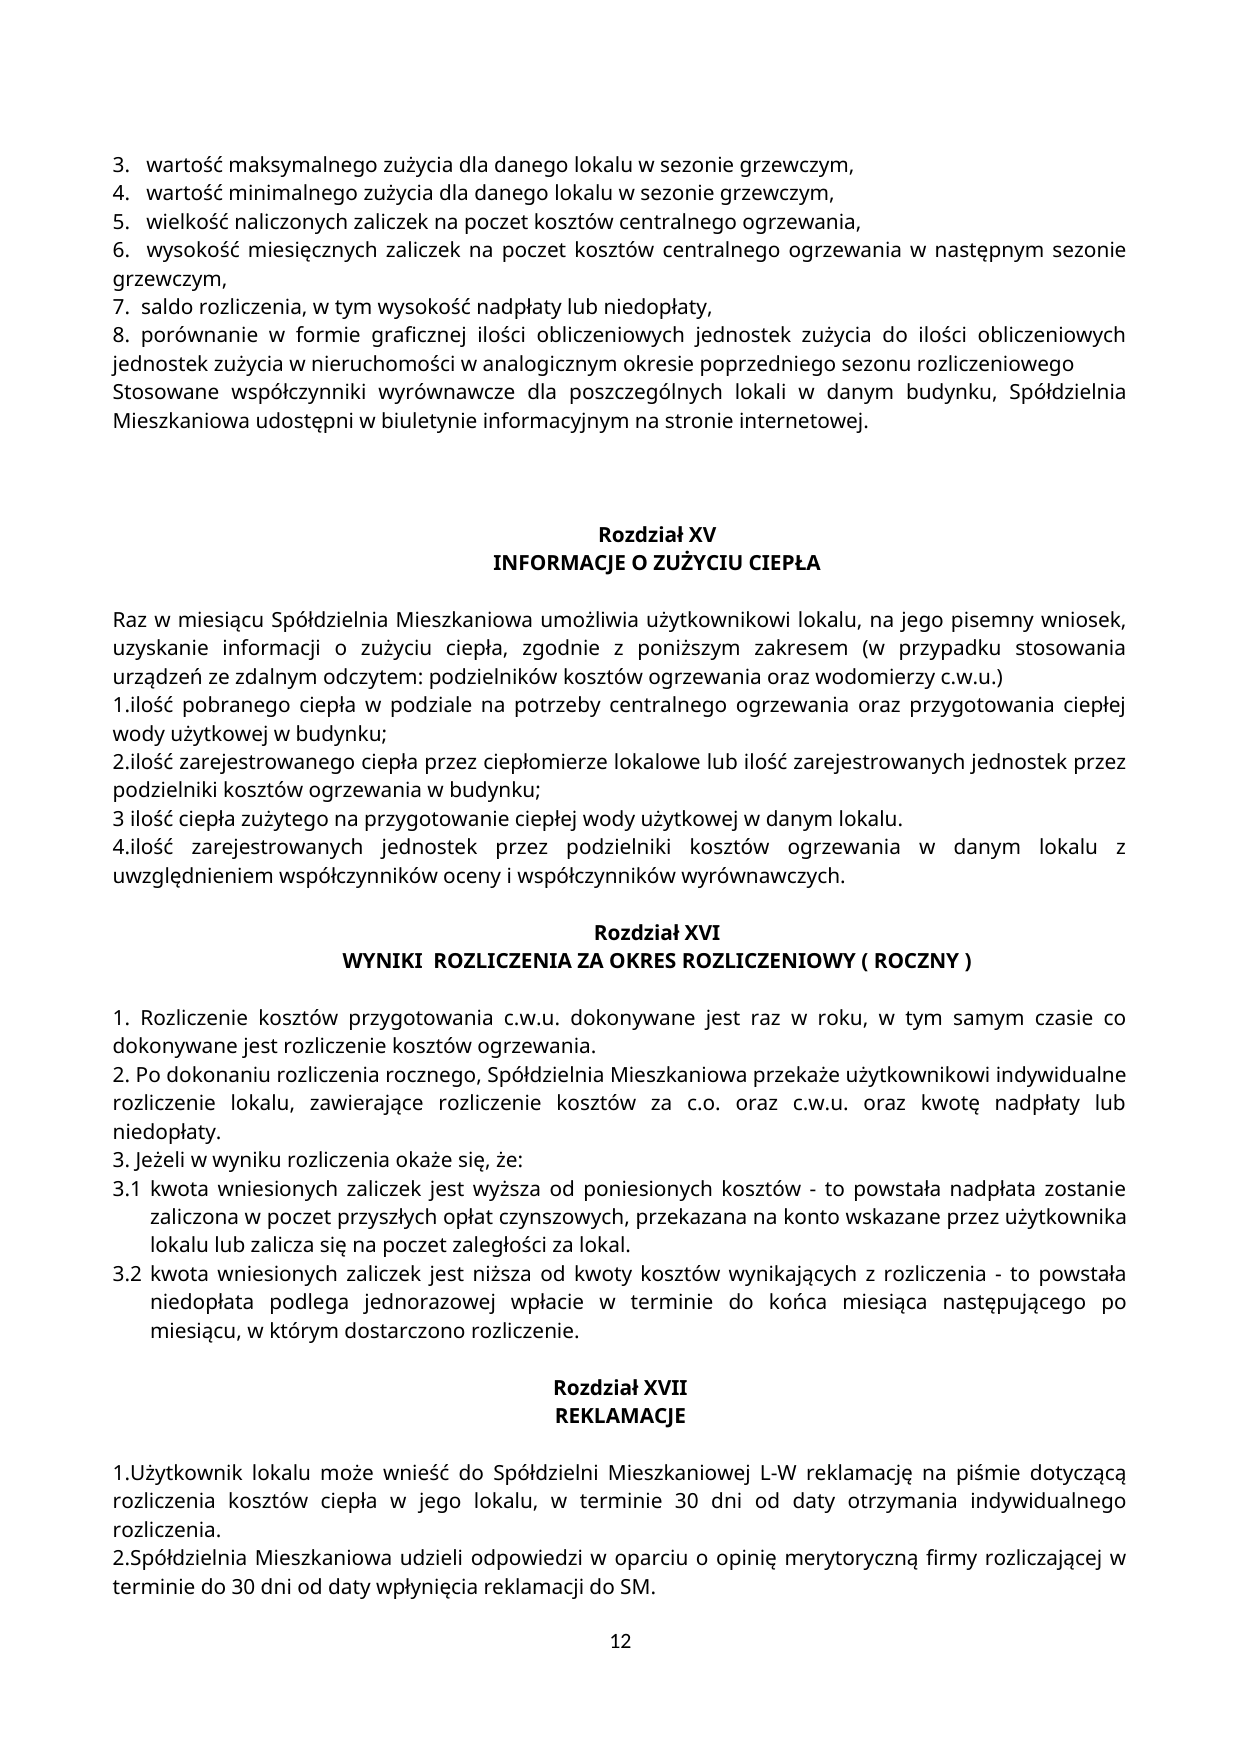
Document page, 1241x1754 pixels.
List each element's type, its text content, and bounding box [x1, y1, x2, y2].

list 2. Po dokonaniu rozliczenia rocznego, Spółdzielnia Mieszkaniowa przekaże użytkownikowi indywidualne rozliczenie lokalu, zawierające rozliczenie kosztów za c.o. oraz c.w.u. oraz kwotę nadpłaty lub niedopłaty. [112, 1060, 1128, 1145]
text Rozdział XVII [112, 1373, 1128, 1401]
text 4.ilość zarejestrowanych jednostek przez podzielniki kosztów ogrzewania w danym lokalu z uwzględnieniem współczynników oceny i współczynników wyrównawczych. [112, 832, 1128, 889]
text 1.ilość pobranego ciepła w podziale na potrzeby centralnego ogrzewania oraz przygotowania ciepłej wody użytkowej w budynku; [112, 690, 1128, 747]
list kwota wniesionych zaliczek jest niższa od kwoty kosztów wynikających z rozliczenia - to powstała niedopłata podlega jednorazowej wpłacie w terminie do końca miesiąca następującego po miesiącu, w którym dostarczono rozliczenie. [112, 1259, 1128, 1344]
text REKLAMACJE [112, 1401, 1128, 1430]
text 3. wartość maksymalnego zużycia dla danego lokalu w sezonie grzewczym, [112, 150, 1128, 178]
text 3 ilość ciepła zużytego na przygotowanie ciepłej wody użytkowej w danym lokalu. [112, 804, 1128, 832]
text Rozdział XV [112, 520, 1128, 548]
text 2.ilość zarejestrowanego ciepła przez ciepłomierze lokalowe lub ilość zarejestrowanych jednostek przez podzielniki kosztów ogrzewania w budynku; [112, 747, 1128, 804]
text 6. wysokość miesięcznych zaliczek na poczet kosztów centralnego ogrzewania w następnym sezonie grzewczym, [112, 235, 1128, 292]
text 5. wielkość naliczonych zaliczek na poczet kosztów centralnego ogrzewania, [112, 207, 1128, 235]
text 7. saldo rozliczenia, w tym wysokość nadpłaty lub niedopłaty, [112, 292, 1128, 321]
text Rozdział XVI [112, 918, 1128, 946]
list 3. Jeżeli w wyniku rozliczenia okaże się, że: [112, 1145, 1128, 1174]
list 1. Rozliczenie kosztów przygotowania c.w.u. dokonywane jest raz w roku, w tym samym czasie co dokonywane jest rozliczenie kosztów ogrzewania. [112, 1003, 1128, 1060]
text 4. wartość minimalnego zużycia dla danego lokalu w sezonie grzewczym, [112, 178, 1128, 207]
text 1.Użytkownik lokalu może wnieść do Spółdzielni Mieszkaniowej L-W reklamację na piśmie dotyczącą rozliczenia kosztów ciepła w jego lokalu, w terminie 30 dni od daty otrzymania indywidualnego rozliczenia. [112, 1458, 1128, 1543]
text WYNIKI ROZLICZENIA ZA OKRES ROZLICZENIOWY ( ROCZNY ) [112, 946, 1128, 975]
list kwota wniesionych zaliczek jest wyższa od poniesionych kosztów - to powstała nadpłata zostanie zaliczona w poczet przyszłych opłat czynszowych, przekazana na konto wskazane przez użytkownika lokalu lub zalicza się na poczet zaległości za lokal. [112, 1174, 1128, 1259]
text 2.Spółdzielnia Mieszkaniowa udzieli odpowiedzi w oparciu o opinię merytoryczną firmy rozliczającej w terminie do 30 dni od daty wpłynięcia reklamacji do SM. [112, 1543, 1128, 1600]
text Raz w miesiącu Spółdzielnia Mieszkaniowa umożliwia użytkownikowi lokalu, na jego pisemny wniosek, uzyskanie informacji o zużyciu ciepła, zgodnie z poniższym zakresem (w przypadku stosowania urządzeń ze zdalnym odczytem: podzielników kosztów ogrzewania oraz wodomierzy c.w.u.) [112, 605, 1128, 690]
text 8. porównanie w formie graficznej ilości obliczeniowych jednostek zużycia do ilości obliczeniowych jednostek zużycia w nieruchomości w analogicznym okresie poprzedniego sezonu rozliczeniowego [112, 321, 1128, 377]
text Stosowane współczynniki wyrównawcze dla poszczególnych lokali w danym budynku, Spółdzielnia Mieszkaniowa udostępni w biuletynie informacyjnym na stronie internetowej. [112, 377, 1128, 434]
text INFORMACJE O ZUŻYCIU CIEPŁA [112, 548, 1128, 577]
